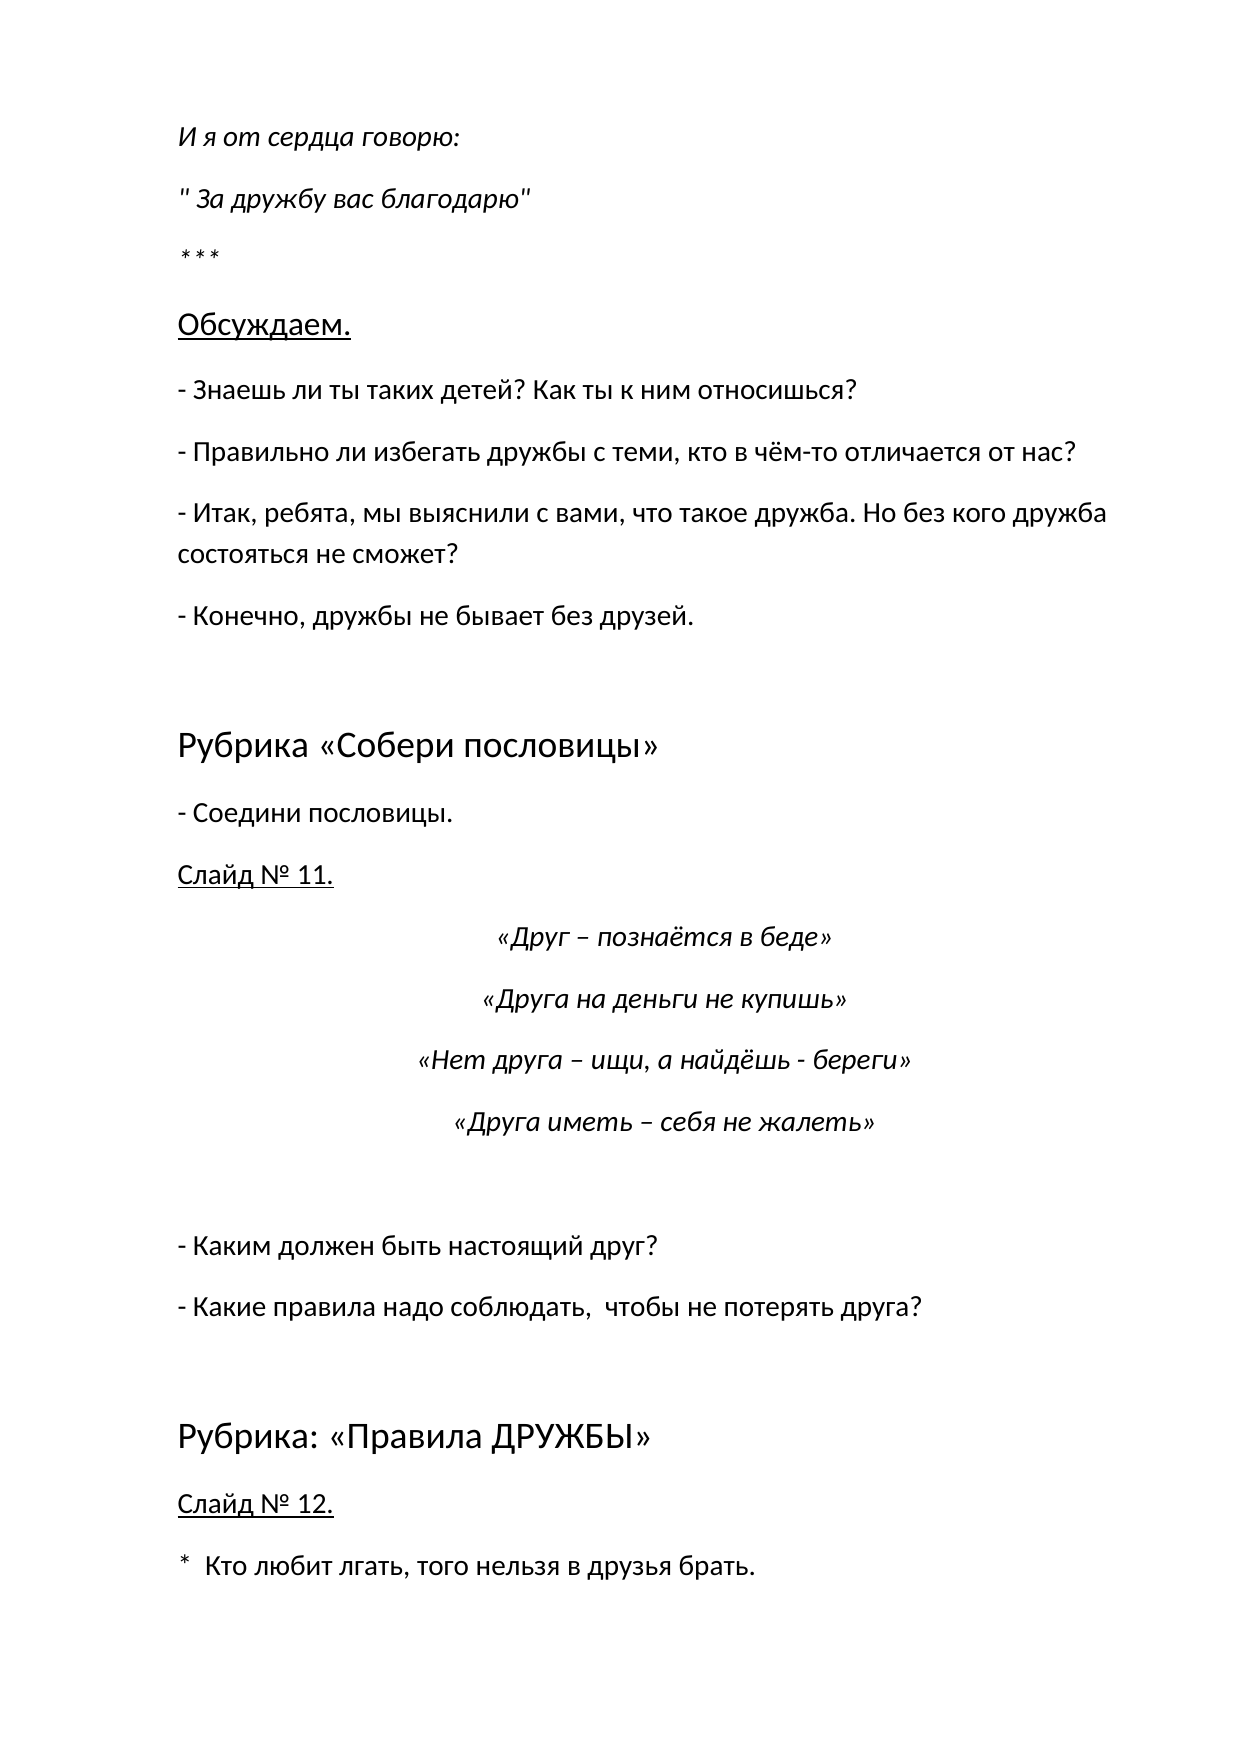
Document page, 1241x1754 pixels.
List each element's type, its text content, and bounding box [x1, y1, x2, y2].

text Обсуждаем. [177, 303, 1152, 344]
text - Итак, ребята, мы выяснили с вами, что такое дружба. Но без кого дружба состояться не сможет? [177, 494, 1152, 571]
text *** [177, 242, 1152, 277]
text «Нет друга – ищи, а найдёшь - береги» [177, 1041, 1152, 1077]
text - Соедини пословицы. [177, 794, 1152, 830]
text * Кто любит лгать, того нельзя в друзья брать. [177, 1547, 1152, 1583]
text И я от сердца говорю: [177, 118, 1152, 154]
text «Друга на деньги не купишь» [177, 980, 1152, 1015]
text - Правильно ли избегать дружбы с теми, кто в чём-то отличается от нас? [177, 433, 1152, 468]
text " За дружбу вас благодарю" [177, 180, 1152, 216]
text Рубрика «Собери пословицы» [177, 721, 1152, 767]
text - Какие правила надо соблюдать, чтобы не потерять друга? [177, 1288, 1152, 1324]
text - Каким должен быть настоящий друг? [177, 1227, 1152, 1262]
text - Конечно, дружбы не бывает без друзей. [177, 597, 1152, 633]
text «Друга иметь – себя не жалеть» [177, 1103, 1152, 1139]
text - Знаешь ли ты таких детей? Как ты к ним относишься? [177, 371, 1152, 407]
text Слайд № 11. [177, 856, 1152, 892]
text Рубрика: «Правила ДРУЖБЫ» [177, 1412, 1152, 1458]
text Слайд № 12. [177, 1486, 1152, 1521]
text «Друг – познаётся в беде» [177, 918, 1152, 953]
